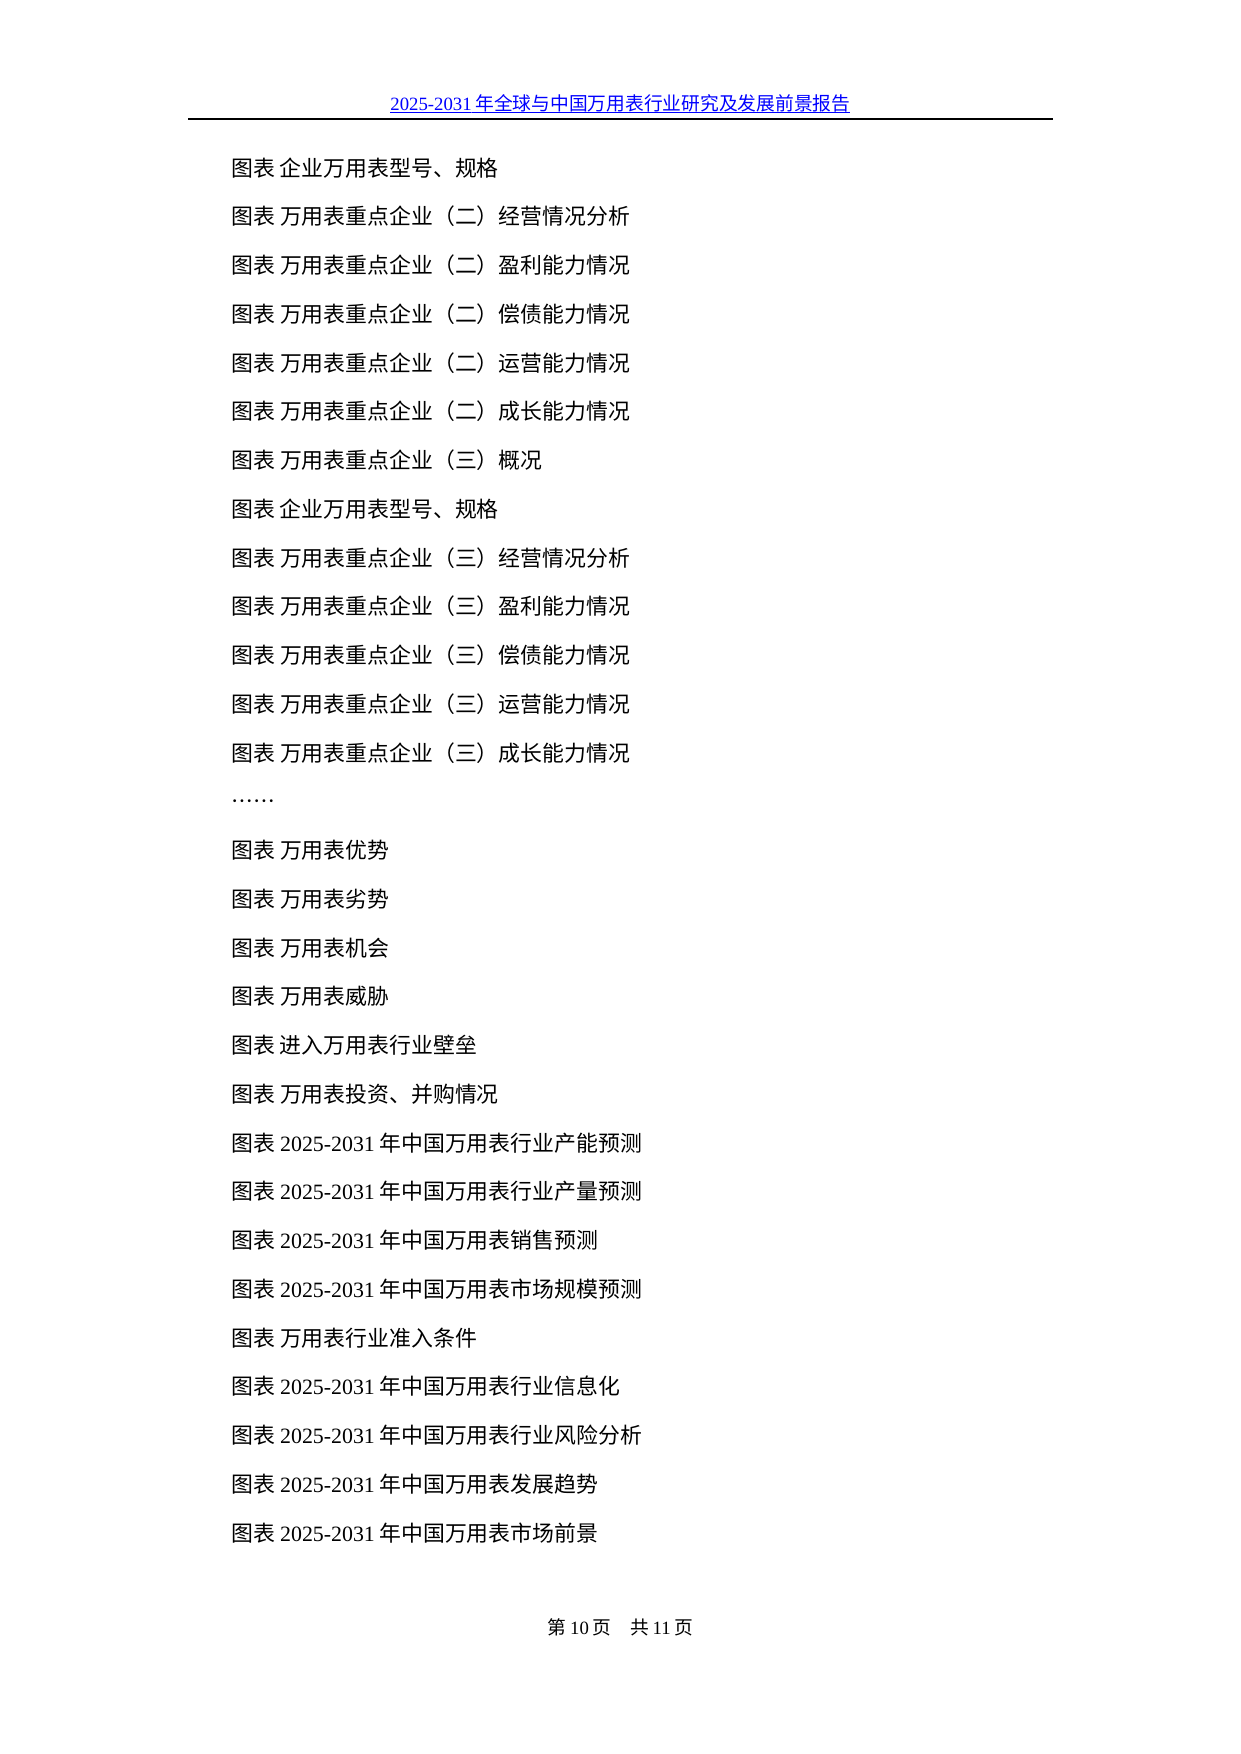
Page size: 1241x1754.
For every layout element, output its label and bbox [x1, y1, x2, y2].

text [187, 150, 1053, 1548]
